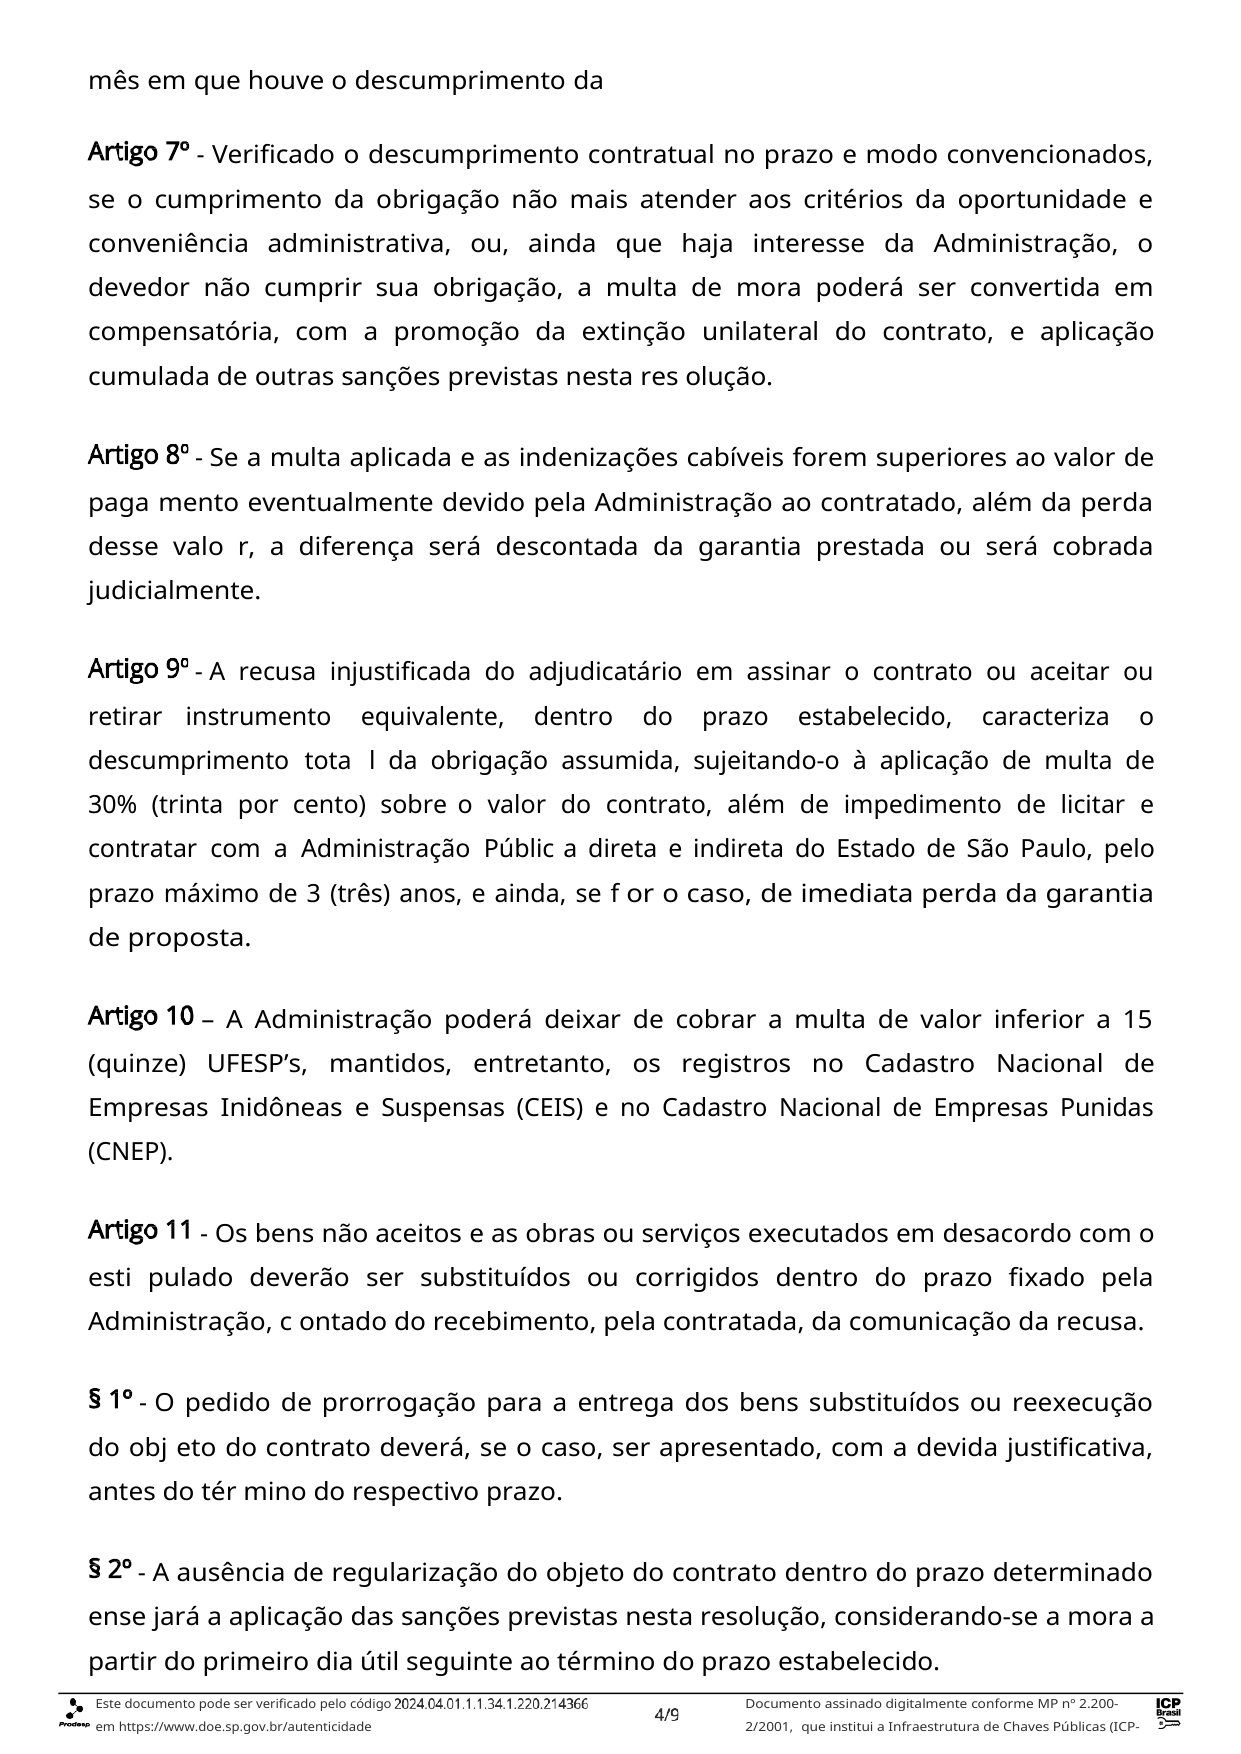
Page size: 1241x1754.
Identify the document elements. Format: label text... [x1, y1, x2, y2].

list A recusa injustificada do adjudicatário em assinar o contrato ou aceitar ou retirar instrumento equivalente, dentro do prazo estabelecido, caracteriza o descumprimento tota l da obrigação assumida, sujeitando-o à aplicação de multa de 30% (trinta por cento) sobre o valor do contrato, além de impedimento de licitar e contratar com a Administração Públic a direta e indireta do Estado de São Paulo, pelo prazo máximo de 3 (três) anos, e ainda, se f or o caso, de imediata perda da garantia de proposta. [88, 654, 1155, 954]
picture [654, 1708, 679, 1721]
picture [87, 658, 189, 684]
list Se a multa aplicada e as indenizações cabíveis forem superiores ao valor de paga mento eventualmente devido pela Administração ao contratado, além da perda desse valo r, a diferença será descontada da garantia prestada ou será cobrada judicialmente. [88, 440, 1155, 607]
list Os bens não aceitos e as obras ou serviços executados em desacordo com o esti pulado deverão ser substituídos ou corrigidos dentro do prazo fixado pela Administração, c ontado do recebimento, pela contratada, da comunicação da recusa. [88, 1215, 1155, 1338]
list O pedido de prorrogação para a entrega dos bens substituídos ou reexecução do obj eto do contrato deverá, se o caso, ser apresentado, com a devida justificativa, antes do tér mino do respectivo prazo. [88, 1385, 1155, 1508]
list A ausência de regularização do objeto do contrato dentro do prazo determinado ense jará a aplicação das sanções previstas nesta resolução, considerando-se a mora a partir do primeiro dia útil seguinte ao término do prazo estabelecido. [88, 1555, 1155, 1677]
picture [87, 444, 189, 470]
list Verificado o descumprimento contratual no prazo e modo convencionados, se o cumprimento da obrigação não mais atender aos critérios da oportunidade e conveniência administrativa, ou, ainda que haja interesse da Administração, o devedor não cumprir sua obrigação, a multa de mora poderá ser convertida em compensatória, com a promoção da extinção unilateral do contrato, e aplicação cumulada de outras sanções previstas nesta res olução. [88, 137, 1155, 392]
picture [66, 1698, 83, 1719]
text – A Administração poderá deixar de cobrar a multa de valor inferior a 15 (quinze) UFESP’s, mantidos, entretanto, os registros no Cadastro Nacional de Empresas Inidôneas e Suspensas (CEIS) e no Cadastro Nacional de Empresas Punidas (CNEP). [88, 1001, 1155, 1168]
picture [1151, 1697, 1184, 1730]
picture [394, 1698, 588, 1709]
